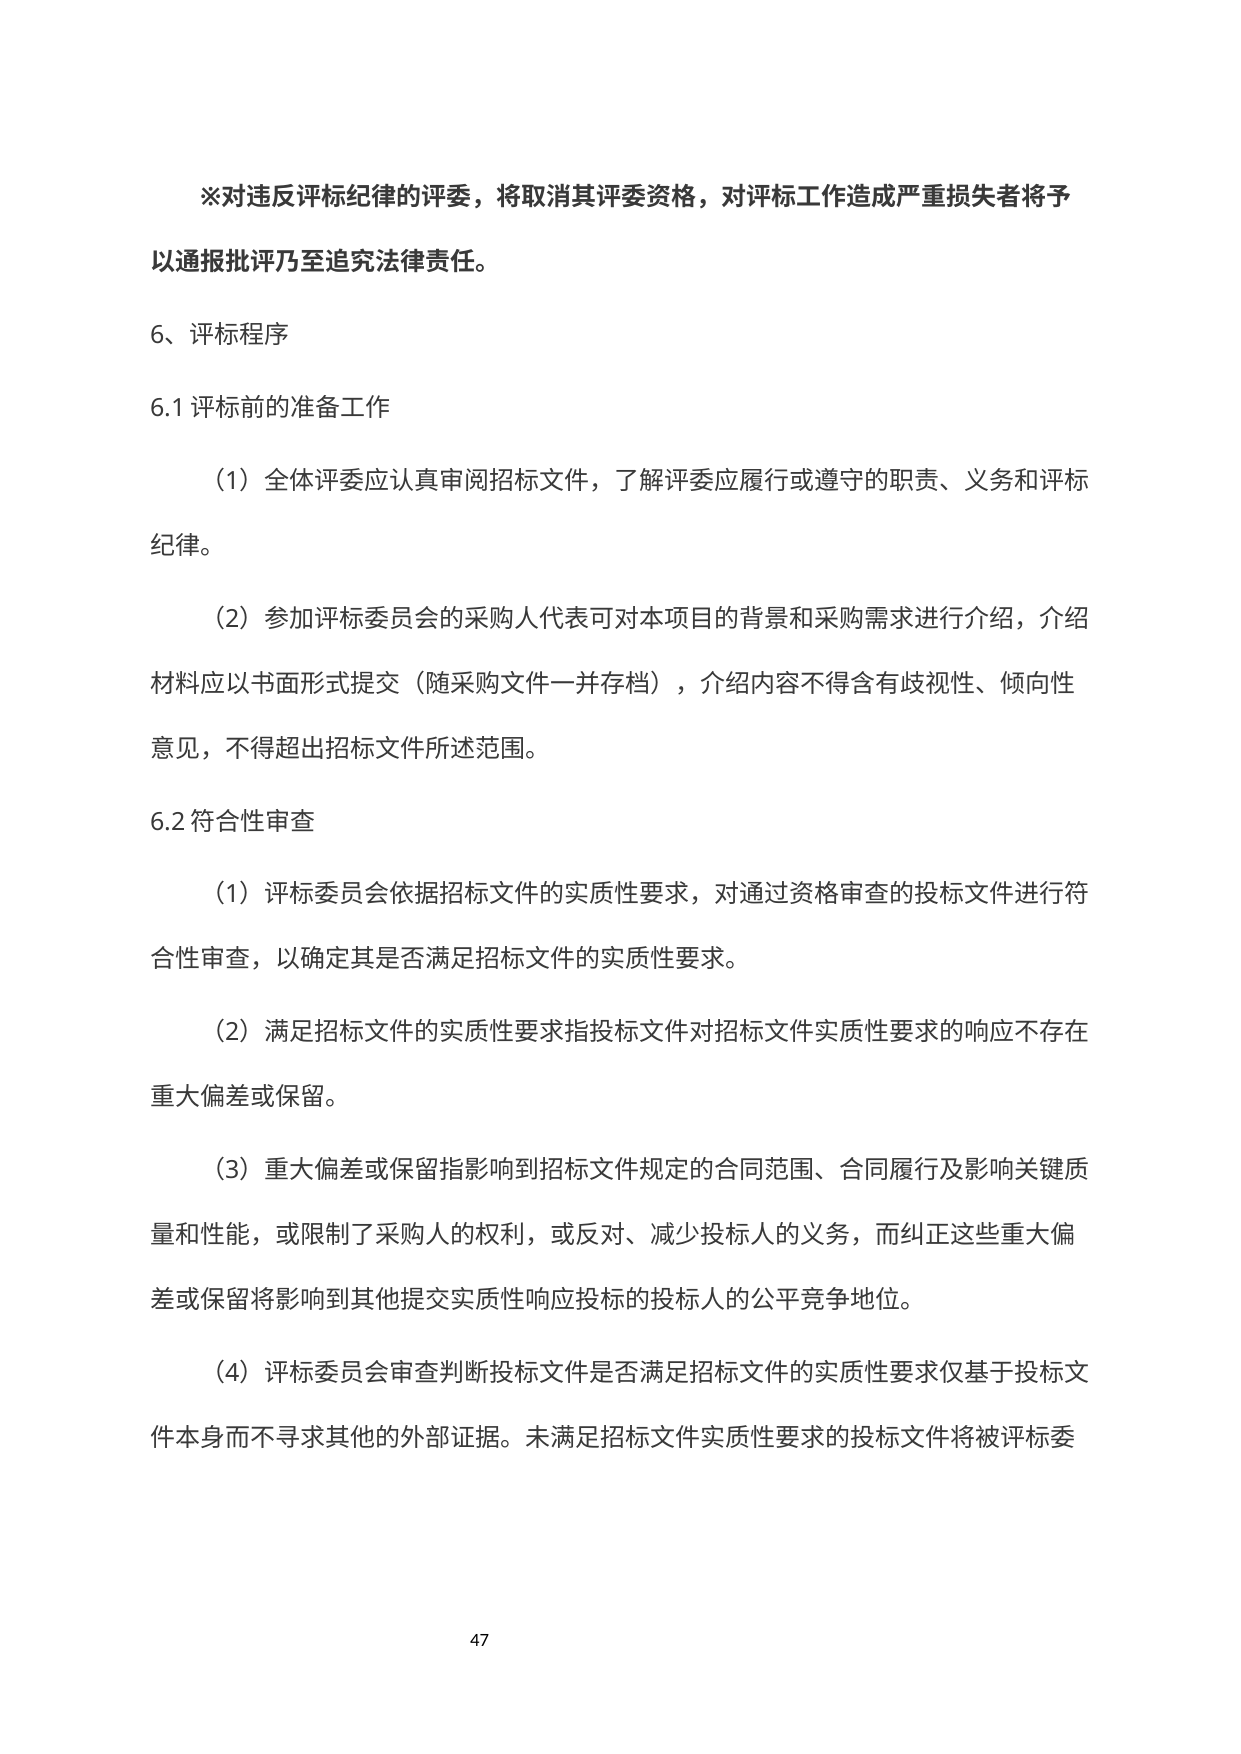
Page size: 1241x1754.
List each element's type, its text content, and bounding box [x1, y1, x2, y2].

text ※对违反评标纪律的评委，将取消其评委资格，对评标工作造成严重损失者将予以通报批评乃至追究法律责任。 [150, 162, 1090, 292]
text 6、评标程序 [150, 300, 1090, 365]
text （3）重大偏差或保留指影响到招标文件规定的合同范围、合同履行及影响关键质量和性能，或限制了采购人的权利，或反对、减少投标人的义务，而纠正这些重大偏差或保留将影响到其他提交实质性响应投标的投标人的公平竞争地位。 [150, 1135, 1090, 1330]
text （2）满足招标文件的实质性要求指投标文件对招标文件实质性要求的响应不存在重大偏差或保留。 [150, 997, 1090, 1127]
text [150, 1338, 1090, 1468]
text （1）评标委员会依据招标文件的实质性要求，对通过资格审查的投标文件进行符合性审查，以确定其是否满足招标文件的实质性要求。 [150, 859, 1090, 989]
text 6.1评标前的准备工作 [150, 373, 1090, 438]
text 6.2符合性审查 [150, 787, 1090, 852]
text （2）参加评标委员会的采购人代表可对本项目的背景和采购需求进行介绍，介绍材料应以书面形式提交（随采购文件一并存档），介绍内容不得含有歧视性、倾向性意见，不得超出招标文件所述范围。 [150, 584, 1090, 779]
text （1）全体评委应认真审阅招标文件，了解评委应履行或遵守的职责、义务和评标纪律。 [150, 446, 1090, 576]
